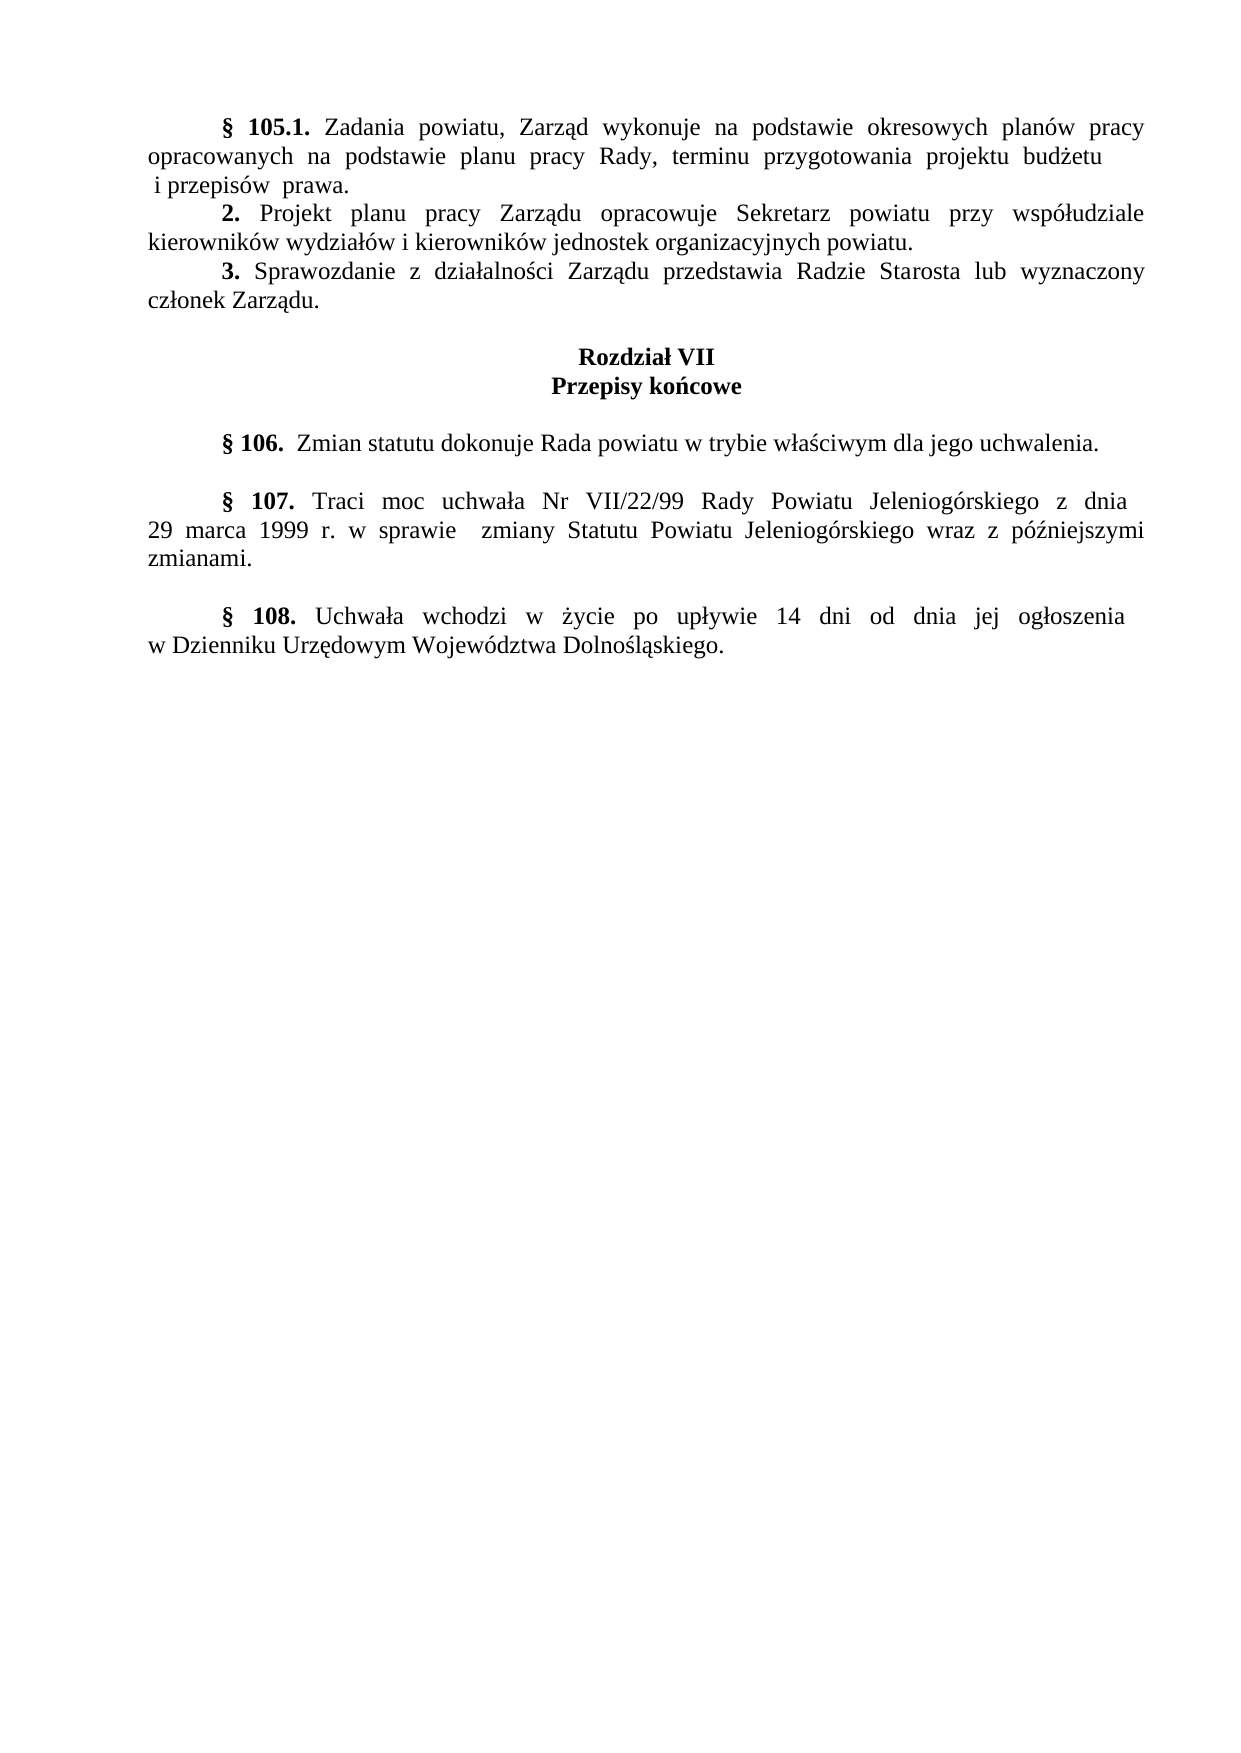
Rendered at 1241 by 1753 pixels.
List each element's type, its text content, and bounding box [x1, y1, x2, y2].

text § 107. Traci moc uchwała Nr VII/22/99 Rady Powiatu Jeleniogórskiego z dnia 29 marca 1999 r. w sprawie zmiany Statutu Powiatu Jeleniogórskiego wraz z późniejszymi zmianami. [148, 486, 1145, 572]
text 3. Sprawozdanie z działalności Zarządu przedstawia Radzie Starosta lub wyznaczony członek Zarządu. [148, 256, 1145, 313]
subtitle Przepisy końcowe [148, 371, 1145, 400]
text § 106. Zmian statutu dokonuje Rada powiatu w trybie właściwym dla jego uchwalenia. [148, 428, 1145, 457]
text § 105.1. Zadania powiatu, Zarząd wykonuje na podstawie okresowych planów pracy opracowanych na podstawie planu pracy Rady, terminu przygotowania projektu budżetu i przepisów prawa. [148, 112, 1145, 198]
text Rozdział VII [148, 342, 1145, 371]
text § 108. Uchwała wchodzi w życie po upływie 14 dni od dnia jej ogłoszenia w Dzienniku Urzędowym Województwa Dolnośląskiego. [148, 601, 1145, 658]
text 2. Projekt planu pracy Zarządu opracowuje Sekretarz powiatu przy współudziale kierowników wydziałów i kierowników jednostek organizacyjnych powiatu. [148, 198, 1145, 256]
